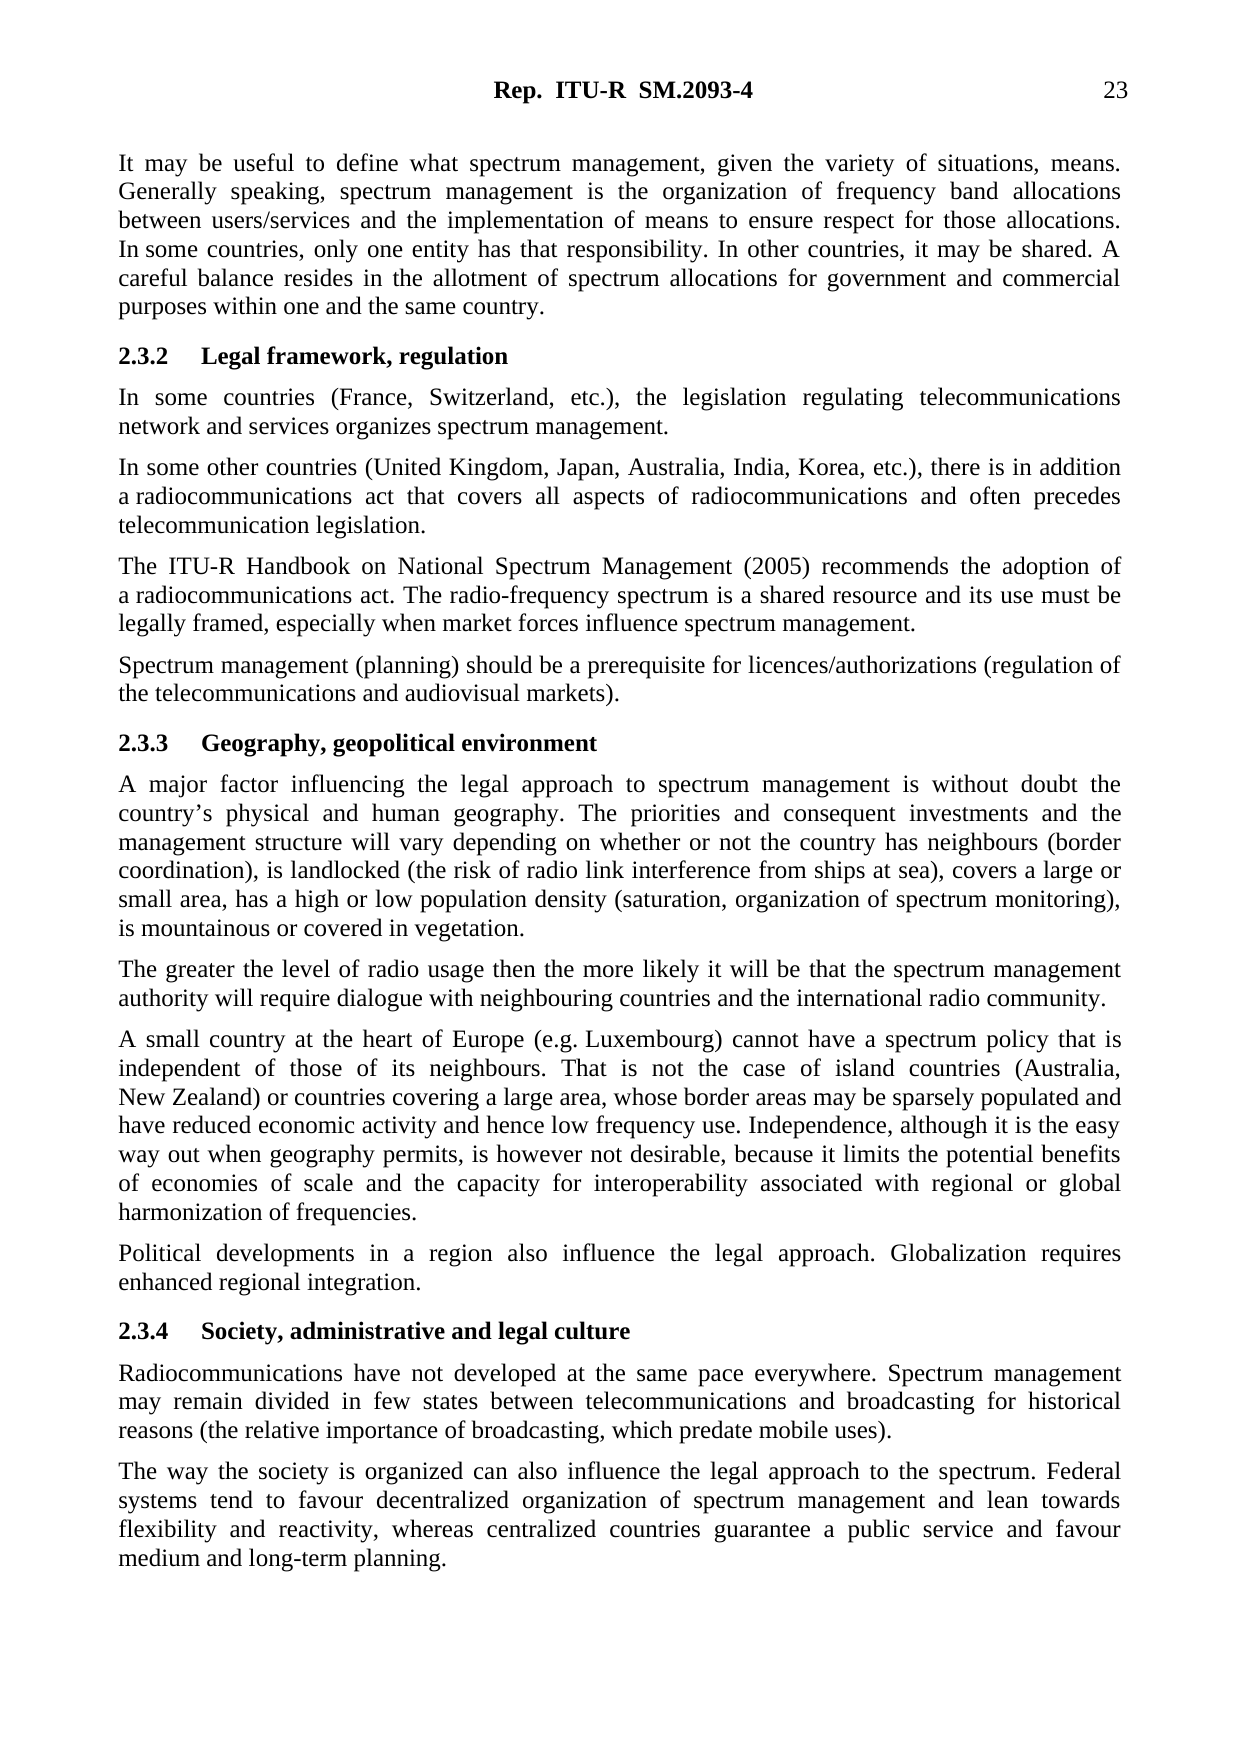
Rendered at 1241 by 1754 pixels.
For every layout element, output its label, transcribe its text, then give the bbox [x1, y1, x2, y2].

text The ITU-R Handbook on National Spectrum Management (2005) recommends the adoption of a radiocommunications act. The radio-frequency spectrum is a shared resource and its use must be legally framed, especially when market forces influence spectrum management. [118, 551, 1122, 637]
text Political developments in a region also influence the legal approach. Globalization requires enhanced regional integration. [118, 1238, 1122, 1296]
text It may be useful to define what spectrum management, given the variety of situations, means. Generally speaking, spectrum management is the organization of frequency band allocations between users/services and the implementation of means to ensure respect for those allocations. In some countries, only one entity has that responsibility. In other countries, it may be shared. A careful balance resides in the allotment of spectrum allocations for government and commercial purposes within one and the same country. [118, 148, 1122, 320]
text In some other countries (United Kingdom, Japan, Australia, India, Korea, etc.), there is in addition a radiocommunications act that covers all aspects of radiocommunications and often precedes telecommunication legislation. [118, 452, 1122, 538]
text Radiocommunications have not developed at the same pace everywhere. Spectrum management may remain divided in few states between telecommunications and broadcasting for historical reasons (the relative importance of broadcasting, which predate mobile uses). [118, 1358, 1122, 1444]
text The greater the level of radio usage then the more likely it will be that the spectrum management authority will require dialogue with neighbouring countries and the international radio community. [118, 954, 1122, 1012]
text A small country at the heart of Europe (e.g. Luxembourg) cannot have a spectrum policy that is independent of those of its neighbours. That is not the case of island countries (Australia, New Zealand) or countries covering a large area, whose border areas may be sparsely populated and have reduced economic activity and hence low frequency use. Independence, although it is the easy way out when geography permits, is however not desirable, because it limits the potential benefits of economies of scale and the capacity for interoperability associated with regional or global harmonization of frequencies. [118, 1024, 1122, 1226]
subtitle 2.3.2 Legal framework, regulation [118, 341, 1122, 370]
text The way the society is organized can also influence the legal approach to the spectrum. Federal systems tend to favour decentralized organization of spectrum management and lean towards flexibility and reactivity, whereas centralized countries guarantee a public service and favour medium and long-term planning. [118, 1456, 1122, 1571]
text In some countries (France, Switzerland, etc.), the legislation regulating telecommunications network and services organizes spectrum management. [118, 382, 1122, 440]
subtitle 2.3.4 Society, administrative and legal culture [118, 1316, 1122, 1345]
subtitle 2.3.3 Geography, geopolitical environment [118, 728, 1122, 757]
text A major factor influencing the legal approach to spectrum management is without doubt the country’s physical and human geography. The priorities and consequent investments and the management structure will vary depending on whether or not the country has neighbours (border coordination), is landlocked (the risk of radio link interference from ships at sea), covers a large or small area, has a high or low population density (saturation, organization of spectrum monitoring), is mountainous or covered in vegetation. [118, 769, 1122, 942]
text Spectrum management (planning) should be a prerequisite for licences/authorizations (regulation of the telecommunications and audiovisual markets). [118, 650, 1122, 707]
